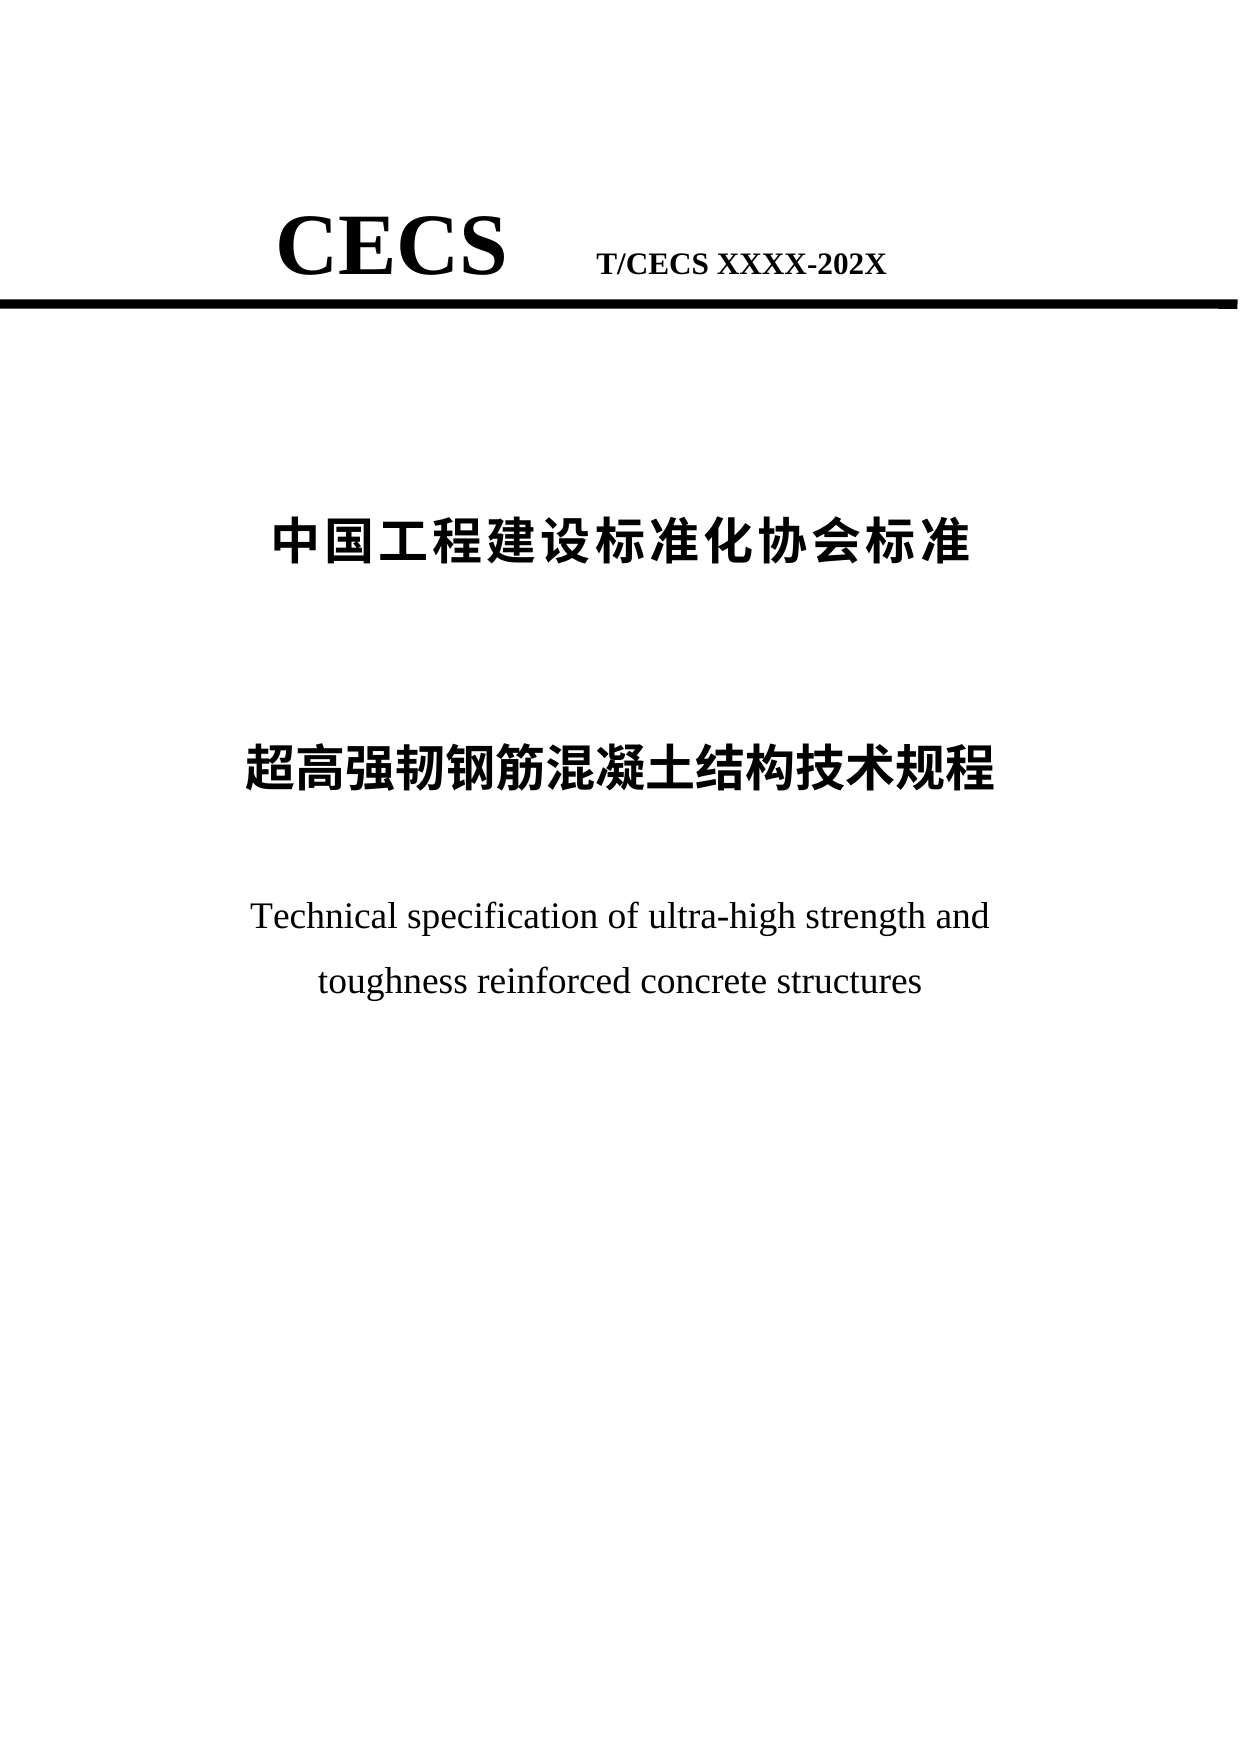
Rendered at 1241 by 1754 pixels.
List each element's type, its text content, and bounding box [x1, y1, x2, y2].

text 超高强韧钢筋混凝土结构技术规程 [187, 716, 1053, 813]
text CECS T/CECS XXXX-202X [187, 178, 1053, 299]
text Technical specification of ultra-high strength and toughness reinforced concrete structures [187, 882, 1053, 1012]
text 中国工程建设标准化协会标准 [187, 488, 1053, 586]
